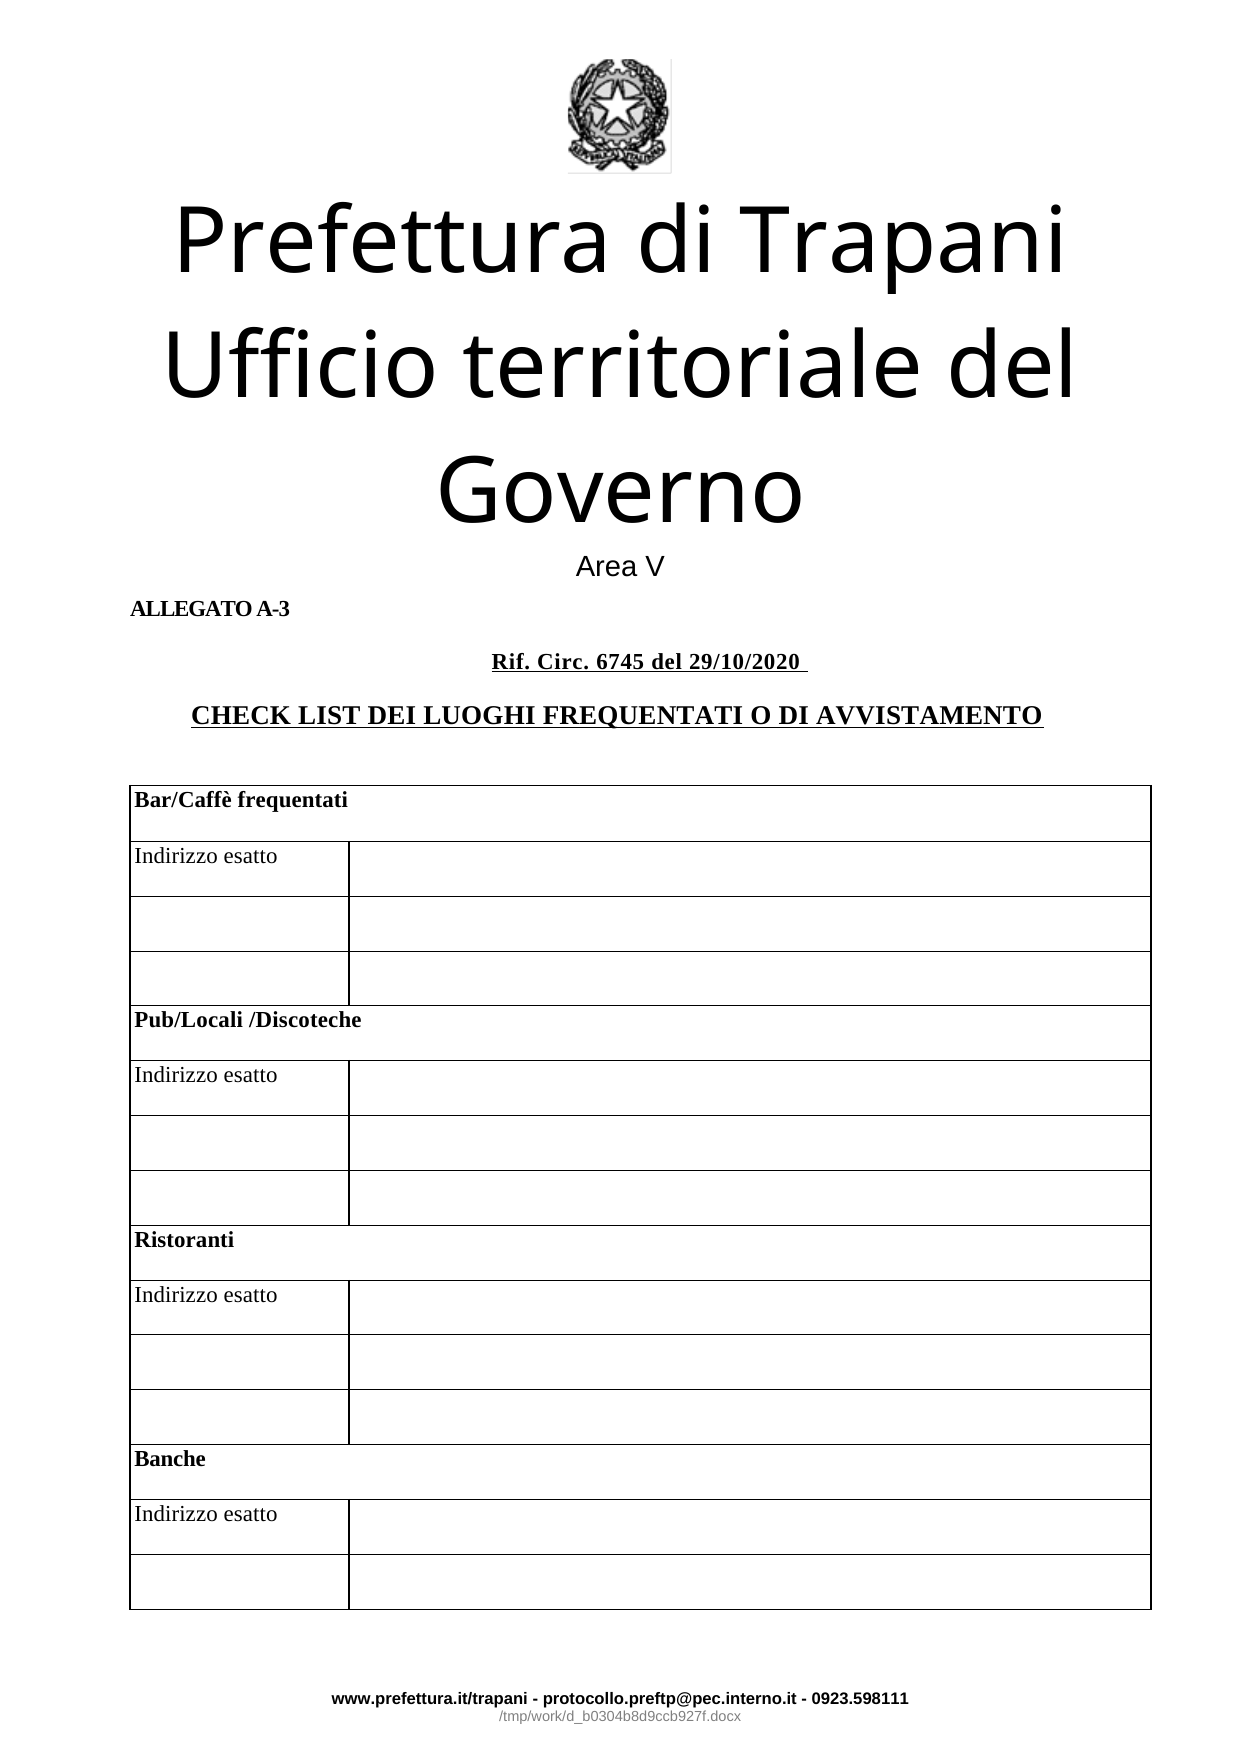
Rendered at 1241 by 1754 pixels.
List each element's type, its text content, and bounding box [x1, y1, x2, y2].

table_cell [350, 1390, 1150, 1444]
table_cell [350, 952, 1150, 1005]
table_cell [350, 1171, 1150, 1225]
table_cell [350, 842, 1150, 896]
picture [567, 59, 673, 175]
table_cell [131, 1390, 348, 1444]
table_header Bar/Caffè frequentati [131, 786, 1150, 841]
text ALLEGATO A-3 [130, 595, 1110, 622]
table_cell [350, 1555, 1150, 1609]
table_cell [131, 1335, 348, 1389]
table_cell Pub/Locali /Discoteche [131, 1006, 1150, 1060]
table_cell [131, 1171, 348, 1225]
text Rif. Circ. 6745 del 29/10/2020 [234, 638, 1026, 677]
table_cell [131, 1555, 348, 1609]
table_cell [350, 1116, 1150, 1170]
table_cell Ristoranti [131, 1226, 1150, 1280]
table_cell [350, 897, 1150, 951]
table_cell [131, 1116, 348, 1170]
table_cell Indirizzo esatto [131, 1281, 348, 1334]
text CHECK LIST DEI LUOGHI FREQUENTATI O DI AVVISTAMENTO [130, 694, 1104, 733]
table_cell [131, 952, 348, 1005]
table_cell Indirizzo esatto [131, 1061, 348, 1115]
table_cell [350, 1335, 1150, 1389]
table_cell [350, 1500, 1150, 1554]
table_cell Indirizzo esatto [131, 1500, 348, 1554]
table_cell Banche [131, 1445, 1150, 1499]
table_cell [131, 897, 348, 951]
table_cell [350, 1061, 1150, 1115]
table_cell [350, 1281, 1150, 1334]
table_cell Indirizzo esatto [131, 842, 348, 896]
